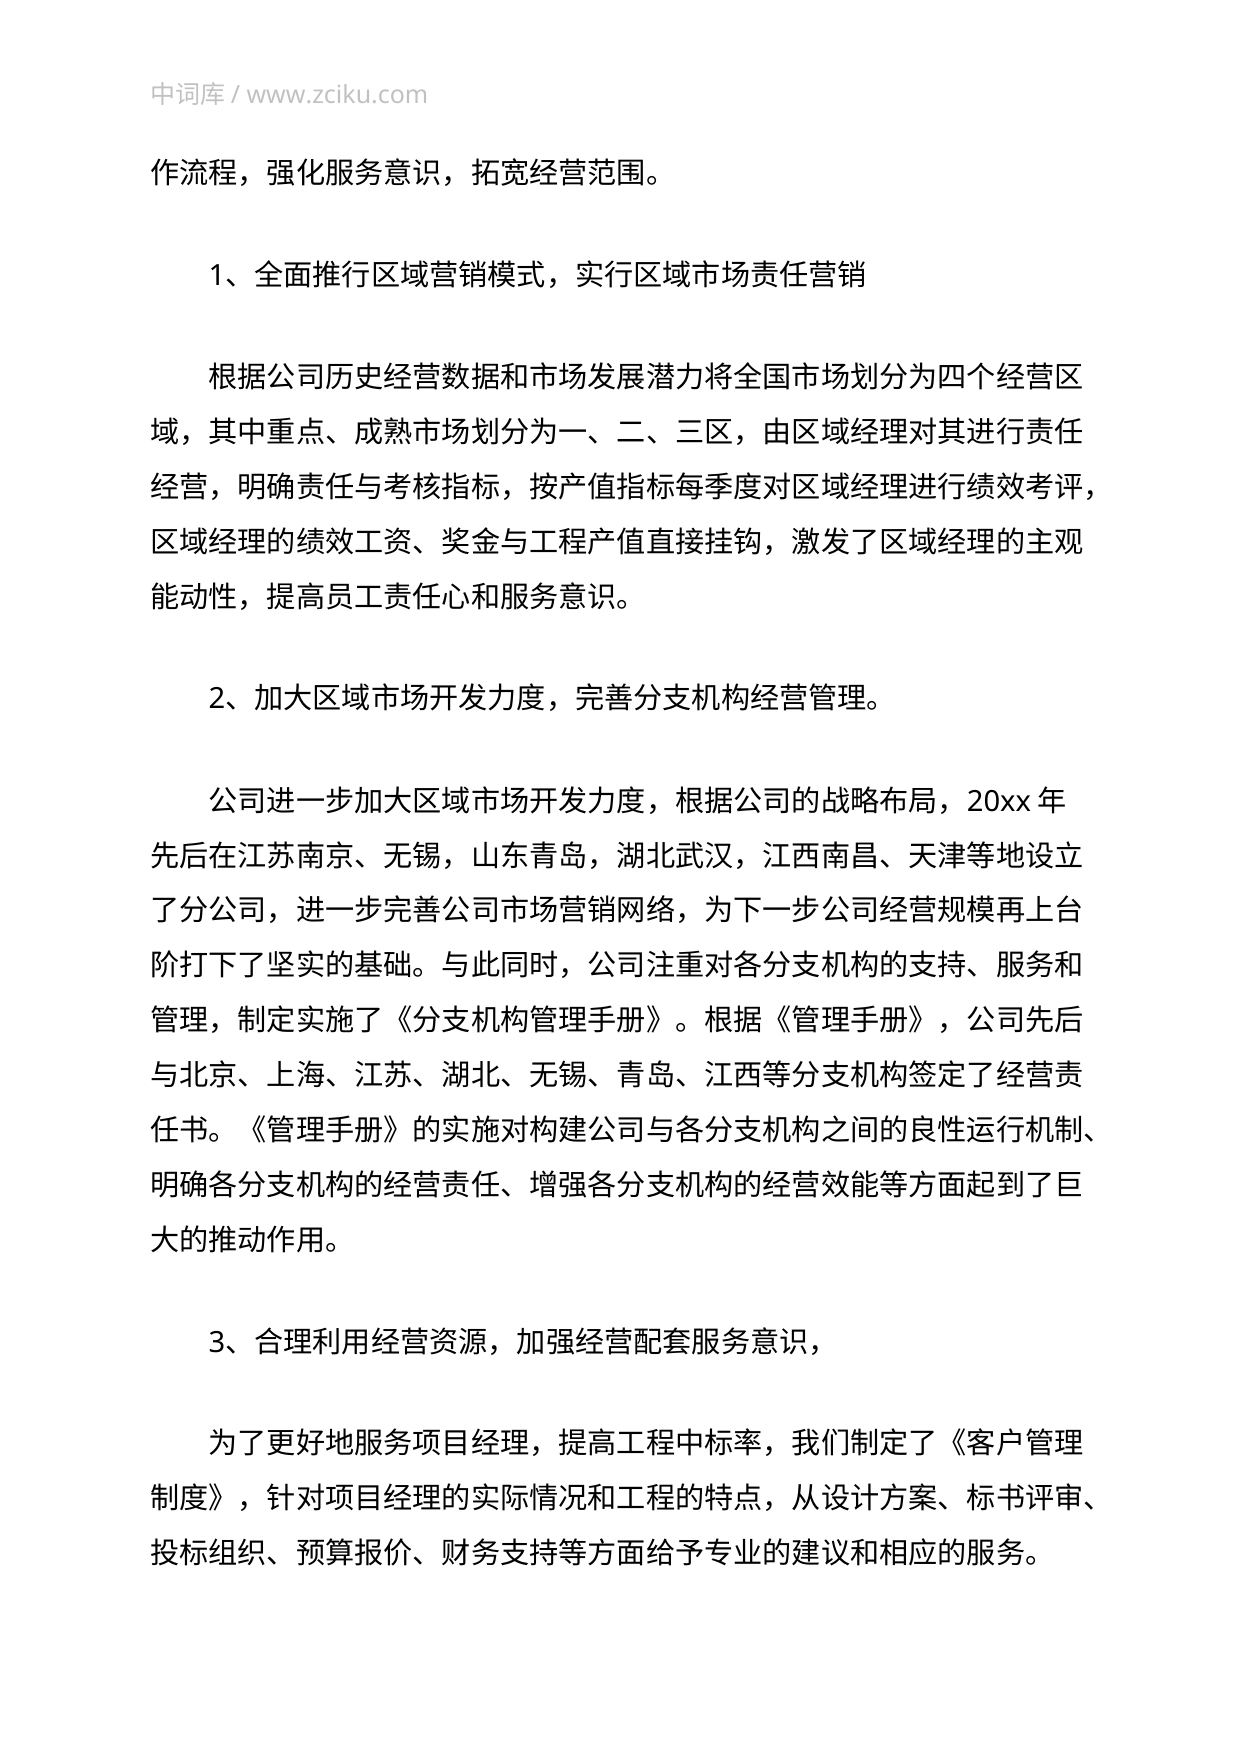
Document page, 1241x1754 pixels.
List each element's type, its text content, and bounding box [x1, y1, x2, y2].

text 1、全面推行区域营销模式，实行区域市场责任营销 [150, 252, 1090, 294]
text 公司进一步加大区域市场开发力度，根据公司的战略布局，20xx年先后在江苏南京、无锡，山东青岛，湖北武汉，江西南昌、天津等地设立了分公司，进一步完善公司市场营销网络，为下一步公司经营规模再上台阶打下了坚实的基础。与此同时，公司注重对各分支机构的支持、服务和管理，制定实施了《分支机构管理手册》。根据《管理手册》，公司先后与北京、上海、江苏、湖北、无锡、青岛、江西等分支机构签定了经营责任书。《管理手册》的实施对构建公司与各分支机构之间的良性运行机制、明确各分支机构的经营责任、增强各分支机构的经营效能等方面起到了巨大的推动作用。 [150, 777, 1090, 1259]
text 为了更好地服务项目经理，提高工程中标率，我们制定了《客户管理制度》，针对项目经理的实际情况和工程的特点，从设计方案、标书评审、投标组织、预算报价、财务支持等方面给予专业的建议和相应的服务。 [150, 1420, 1090, 1572]
text 2、加大区域市场开发力度，完善分支机构经营管理。 [150, 675, 1090, 717]
text 3、合理利用经营资源，加强经营配套服务意识， [150, 1318, 1090, 1361]
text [150, 150, 1090, 192]
text 根据公司历史经营数据和市场发展潜力将全国市场划分为四个经营区域，其中重点、成熟市场划分为一、二、三区，由区域经理对其进行责任经营，明确责任与考核指标，按产值指标每季度对区域经理进行绩效考评，区域经理的绩效工资、奖金与工程产值直接挂钩，激发了区域经理的主观能动性，提高员工责任心和服务意识。 [150, 354, 1090, 616]
